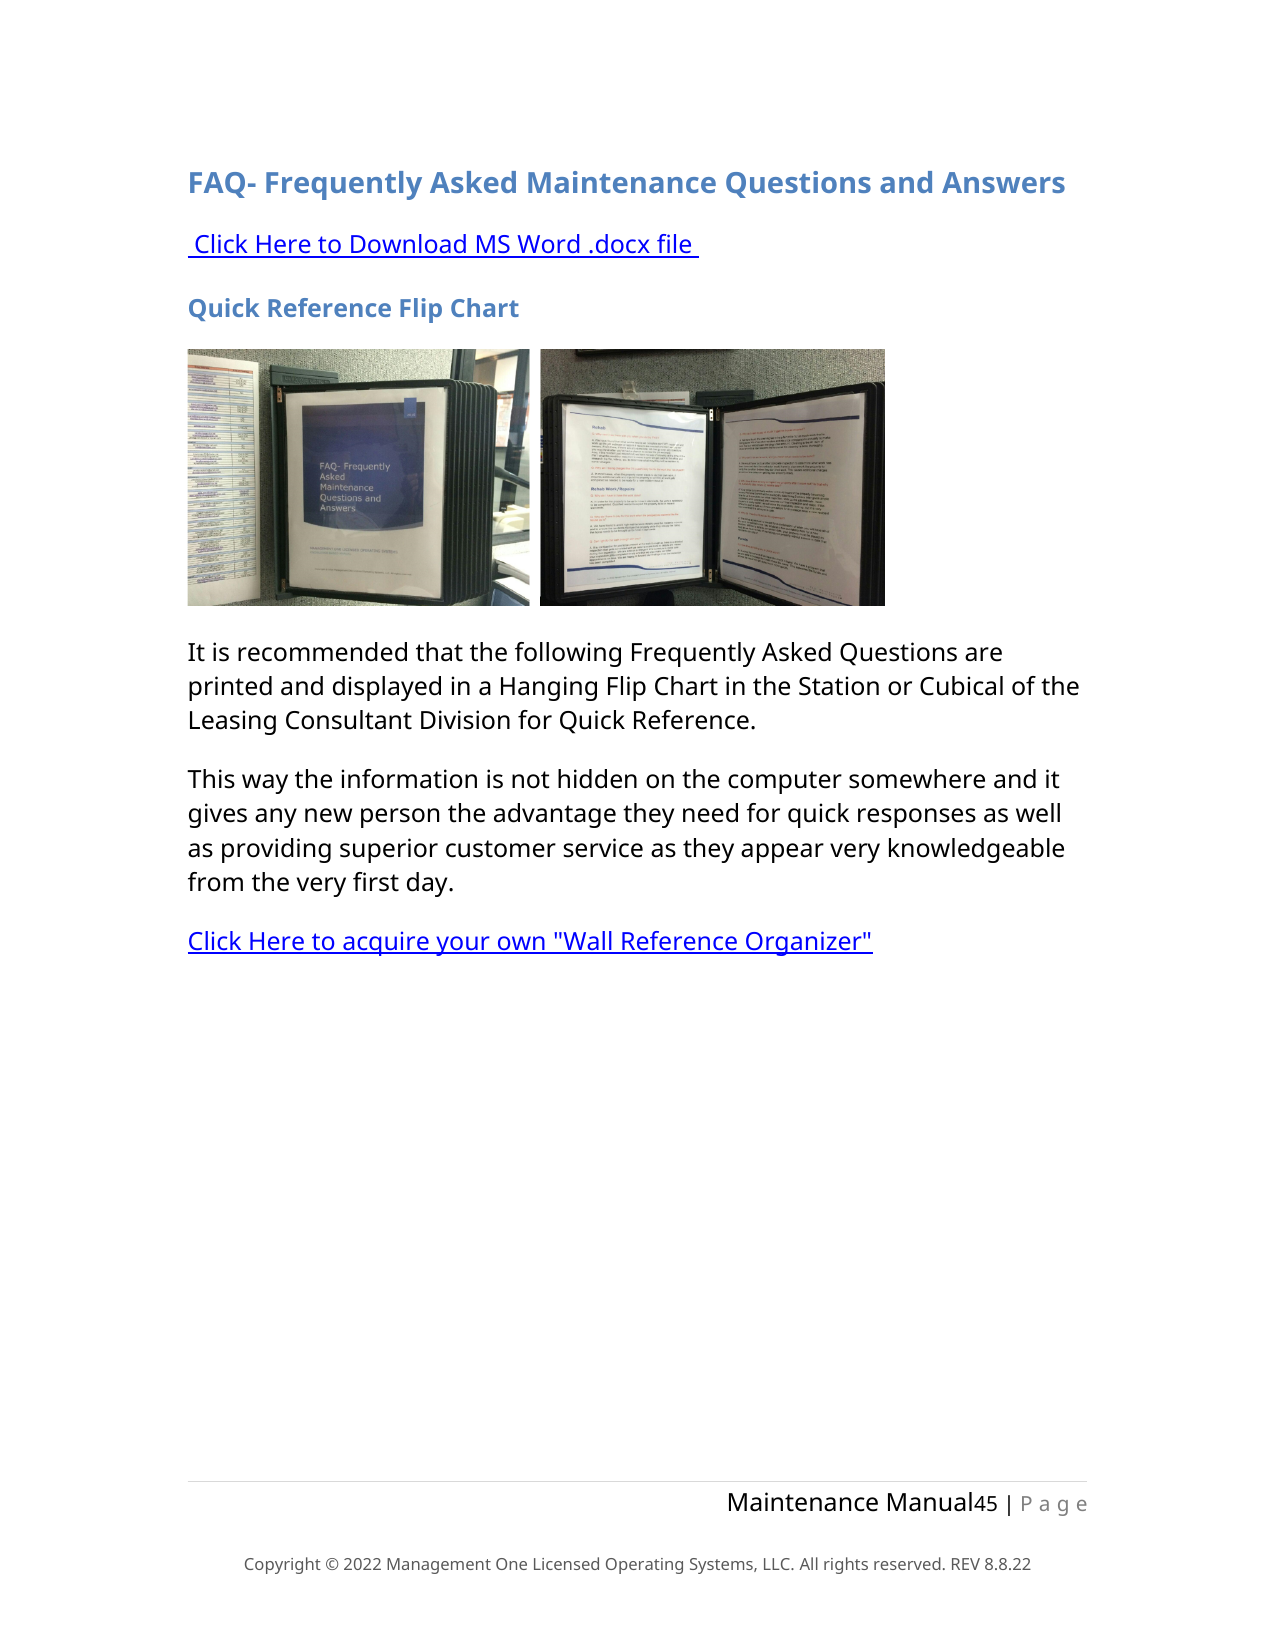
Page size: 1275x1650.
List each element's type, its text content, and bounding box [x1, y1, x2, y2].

text Click Here to Download MS Word .docx file [187, 227, 1087, 261]
subtitle Quick Reference Flip Chart [187, 290, 1087, 324]
text This way the information is not hidden on the computer somewhere and it gives any new person the advantage they need for quick responses as well as providing superior customer service as they appear very knowledgeable from the very first day. [187, 762, 1087, 898]
text It is recommended that the following Frequently Asked Questions are printed and displayed in a Hanging Flip Chart in the Station or Cubical of the Leasing Consultant Division for Quick Reference. [187, 635, 1087, 737]
subtitle FAQ- Frequently Asked Maintenance Questions and Answers [187, 162, 1087, 202]
text Click Here to acquire your own "Wall Reference Organizer" [187, 923, 1087, 957]
picture [187, 349, 1088, 610]
